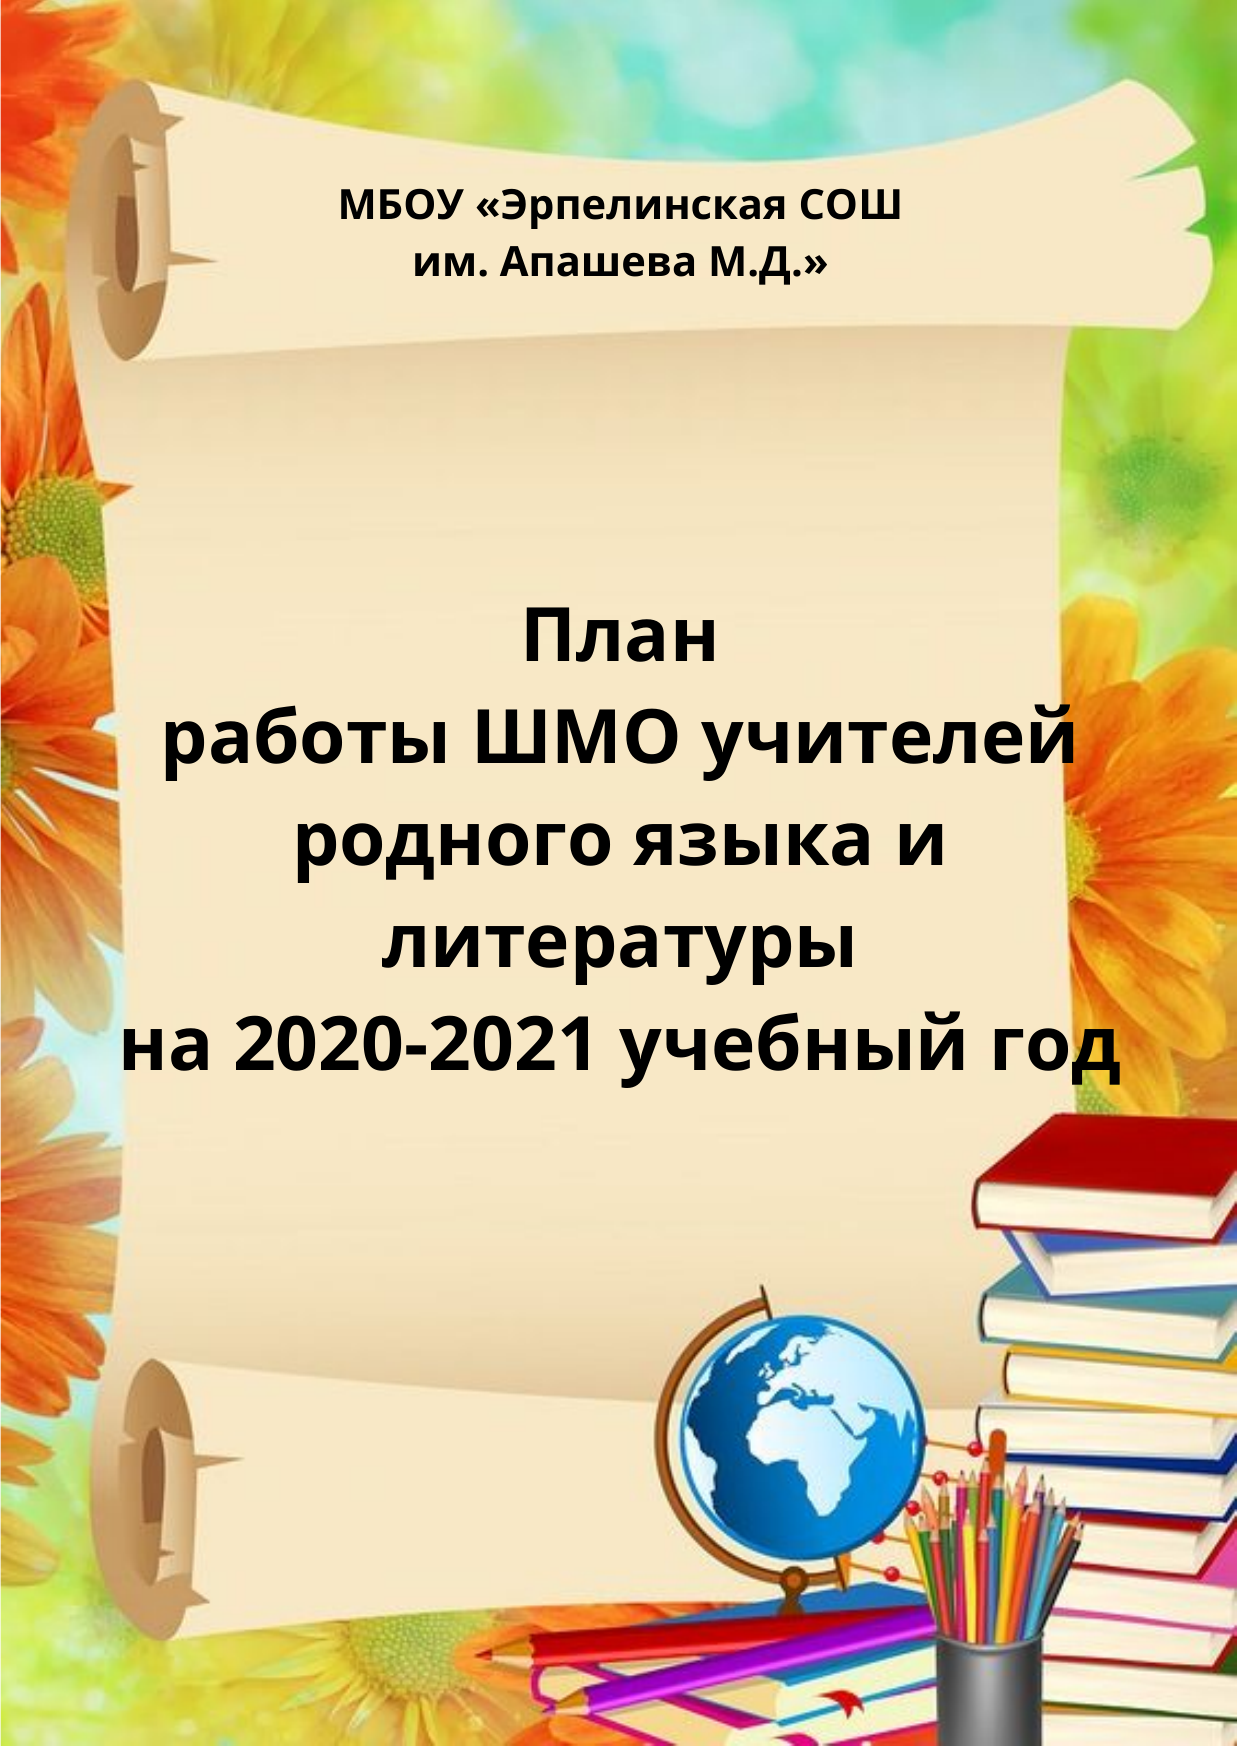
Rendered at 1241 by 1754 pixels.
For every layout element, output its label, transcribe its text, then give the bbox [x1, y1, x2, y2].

text родного языка и литературы [89, 785, 1152, 990]
text им. Апашева М.Д.» [89, 232, 1152, 288]
text работы ШМО учителей [89, 683, 1152, 785]
text План [89, 581, 1152, 683]
picture [0, 0, 1237, 1746]
text МБОУ «Эрпелинская СОШ [89, 175, 1152, 232]
text на 2020-2021 учебный год [89, 990, 1152, 1092]
